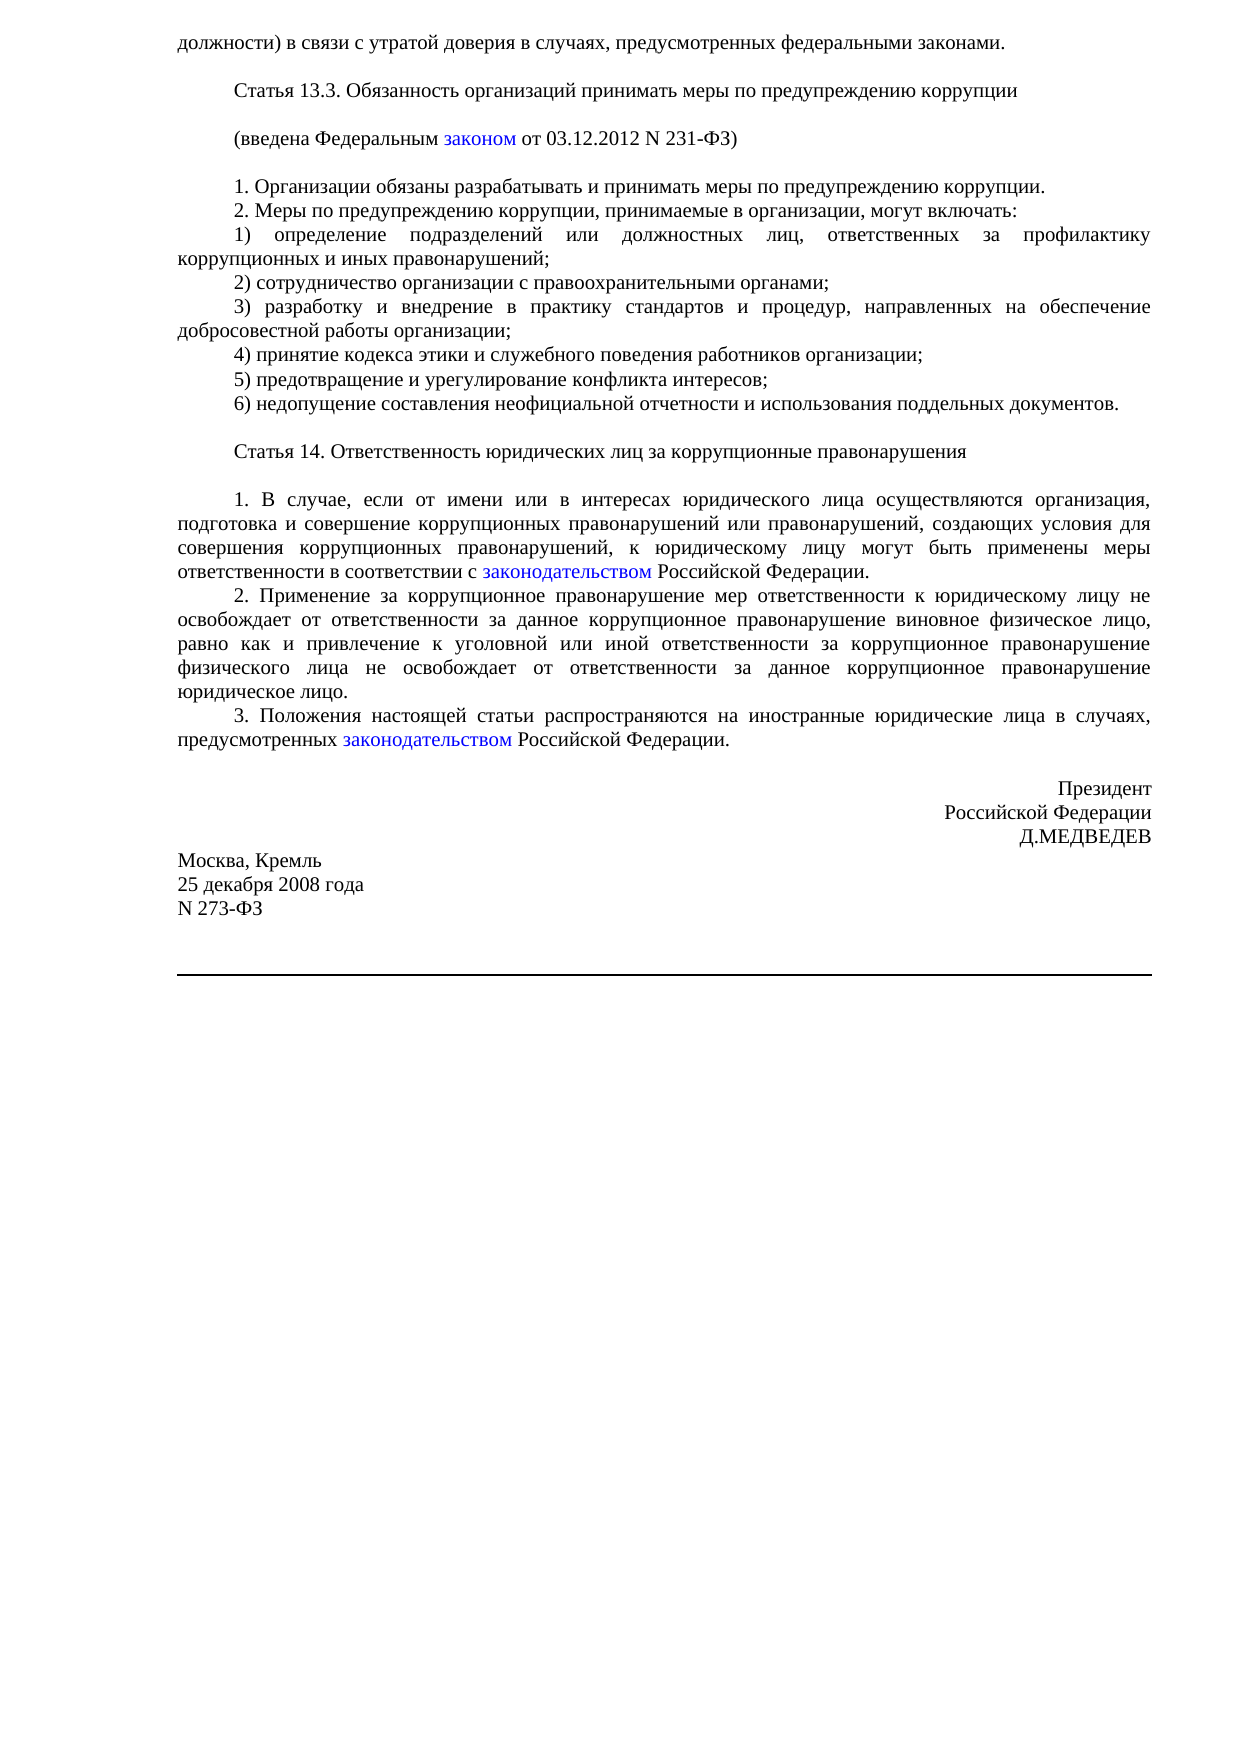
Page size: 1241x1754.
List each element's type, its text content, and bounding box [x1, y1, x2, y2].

text 3) разработку и внедрение в практику стандартов и процедур, направленных на обеспечение добросовестной работы организации; [177, 294, 1152, 342]
text Российской Федерации [177, 799, 1152, 824]
text 1) определение подразделений или должностных лиц, ответственных за профилактику коррупционных и иных правонарушений; [177, 222, 1152, 270]
text 4) принятие кодекса этики и служебного поведения работников организации; [177, 342, 1152, 366]
text 2) сотрудничество организации с правоохранительными органами; [177, 270, 1152, 294]
text (введена Федеральным законом от 03.12.2012 N 231-ФЗ) [177, 126, 1152, 150]
text 2. Применение за коррупционное правонарушение мер ответственности к юридическому лицу не освобождает от ответственности за данное коррупционное правонарушение виновное физическое лицо, равно как и привлечение к уголовной или иной ответственности за коррупционное правонарушение физического лица не освобождает от ответственности за данное коррупционное правонарушение юридическое лицо. [177, 583, 1152, 703]
text 6) недопущение составления неофициальной отчетности и использования поддельных документов. [177, 391, 1152, 414]
text Д.МЕДВЕДЕВ [177, 824, 1152, 848]
text Статья 13.3. Обязанность организаций принимать меры по предупреждению коррупции [177, 78, 1152, 102]
text 1. В случае, если от имени или в интересах юридического лица осуществляются организация, подготовка и совершение коррупционных правонарушений или правонарушений, создающих условия для совершения коррупционных правонарушений, к юридическому лицу могут быть применены меры ответственности в соответствии с законодательством Российской Федерации. [177, 487, 1152, 583]
text 3. Положения настоящей статьи распространяются на иностранные юридические лица в случаях, предусмотренных законодательством Российской Федерации. [177, 703, 1152, 751]
text N 273-ФЗ [177, 896, 1152, 920]
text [177, 29, 1152, 54]
text 25 декабря 2008 года [177, 872, 1152, 896]
text Президент [177, 776, 1152, 799]
text 5) предотвращение и урегулирование конфликта интересов; [177, 366, 1152, 391]
text Статья 14. Ответственность юридических лиц за коррупционные правонарушения [177, 439, 1152, 463]
text Москва, Кремль [177, 848, 1152, 872]
text 2. Меры по предупреждению коррупции, принимаемые в организации, могут включать: [177, 198, 1152, 222]
text 1. Организации обязаны разрабатывать и принимать меры по предупреждению коррупции. [177, 174, 1152, 198]
